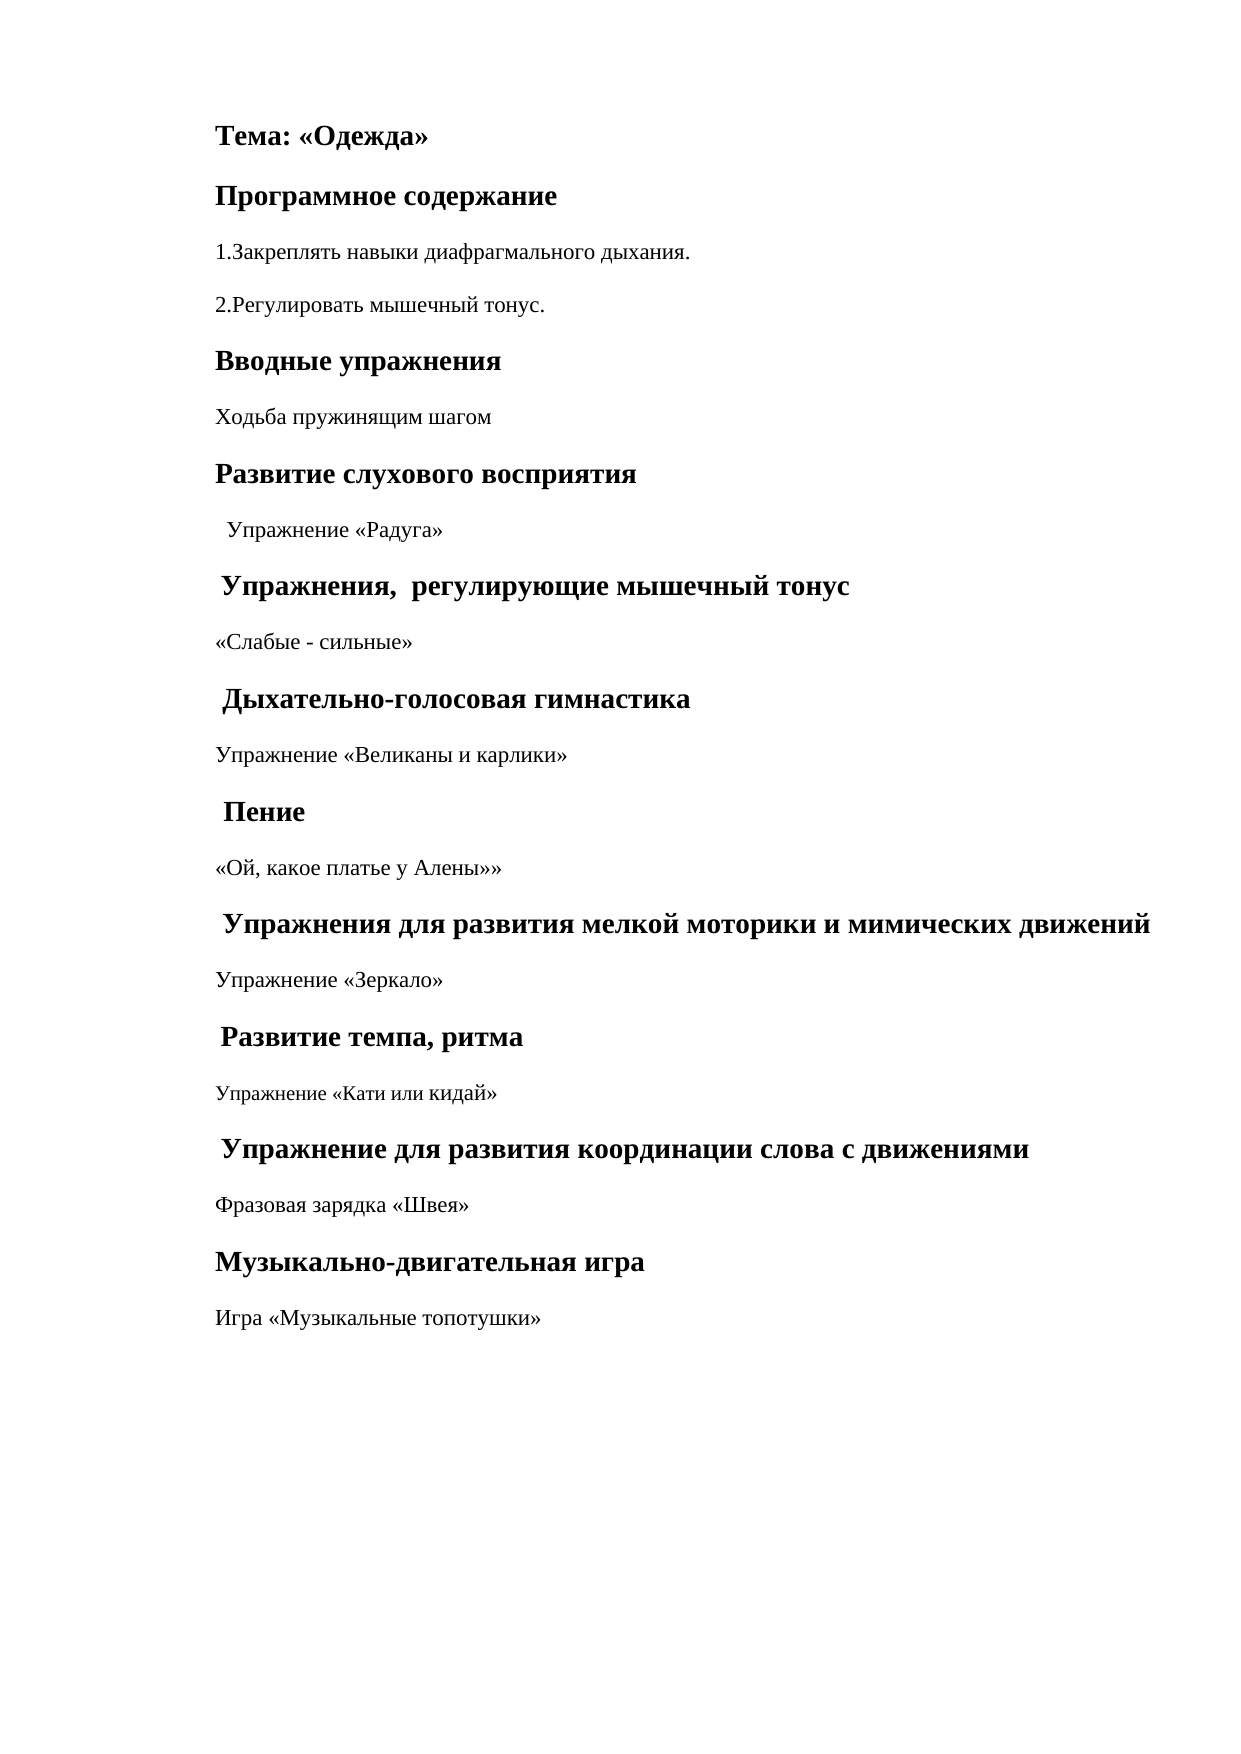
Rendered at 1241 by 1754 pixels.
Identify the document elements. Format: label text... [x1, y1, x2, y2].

text Упражнение «Кати или кидай» [177, 1079, 1152, 1105]
text Упражнение «Зеркало» [177, 966, 1152, 993]
text Вводные упражнения [177, 343, 1152, 377]
text 1.Закреплять навыки диафрагмального дыхания. [177, 238, 1152, 264]
text Упражнение «Великаны и карлики» [177, 741, 1152, 767]
text Фразовая зарядка «Швея» [177, 1191, 1152, 1218]
text «Ой, какое платье у Алены»» [177, 854, 1152, 880]
text Упражнение «Радуга» [177, 516, 1152, 542]
text Развитие слухового восприятия [177, 456, 1152, 489]
text Упражнения для развития мелкой моторики и мимических движений [177, 906, 1152, 940]
text «Слабые - сильные» [177, 628, 1152, 655]
text Игра «Музыкальные топотушки» [177, 1304, 1152, 1330]
text Тема: «Одежда» [177, 118, 1152, 152]
text 2.Регулировать мышечный тонус. [177, 291, 1152, 317]
text Упражнения, регулирующие мышечный тонус [177, 568, 1152, 602]
text Музыкально-двигательная игра [177, 1244, 1152, 1278]
text Пение [177, 794, 1152, 827]
text Упражнение для развития координации слова с движениями [177, 1132, 1152, 1165]
text Развитие темпа, ритма [177, 1019, 1152, 1052]
text Ходьба пружинящим шагом [177, 403, 1152, 429]
text Программное содержание [177, 178, 1152, 212]
text Дыхательно-голосовая гимнастика [177, 681, 1152, 715]
